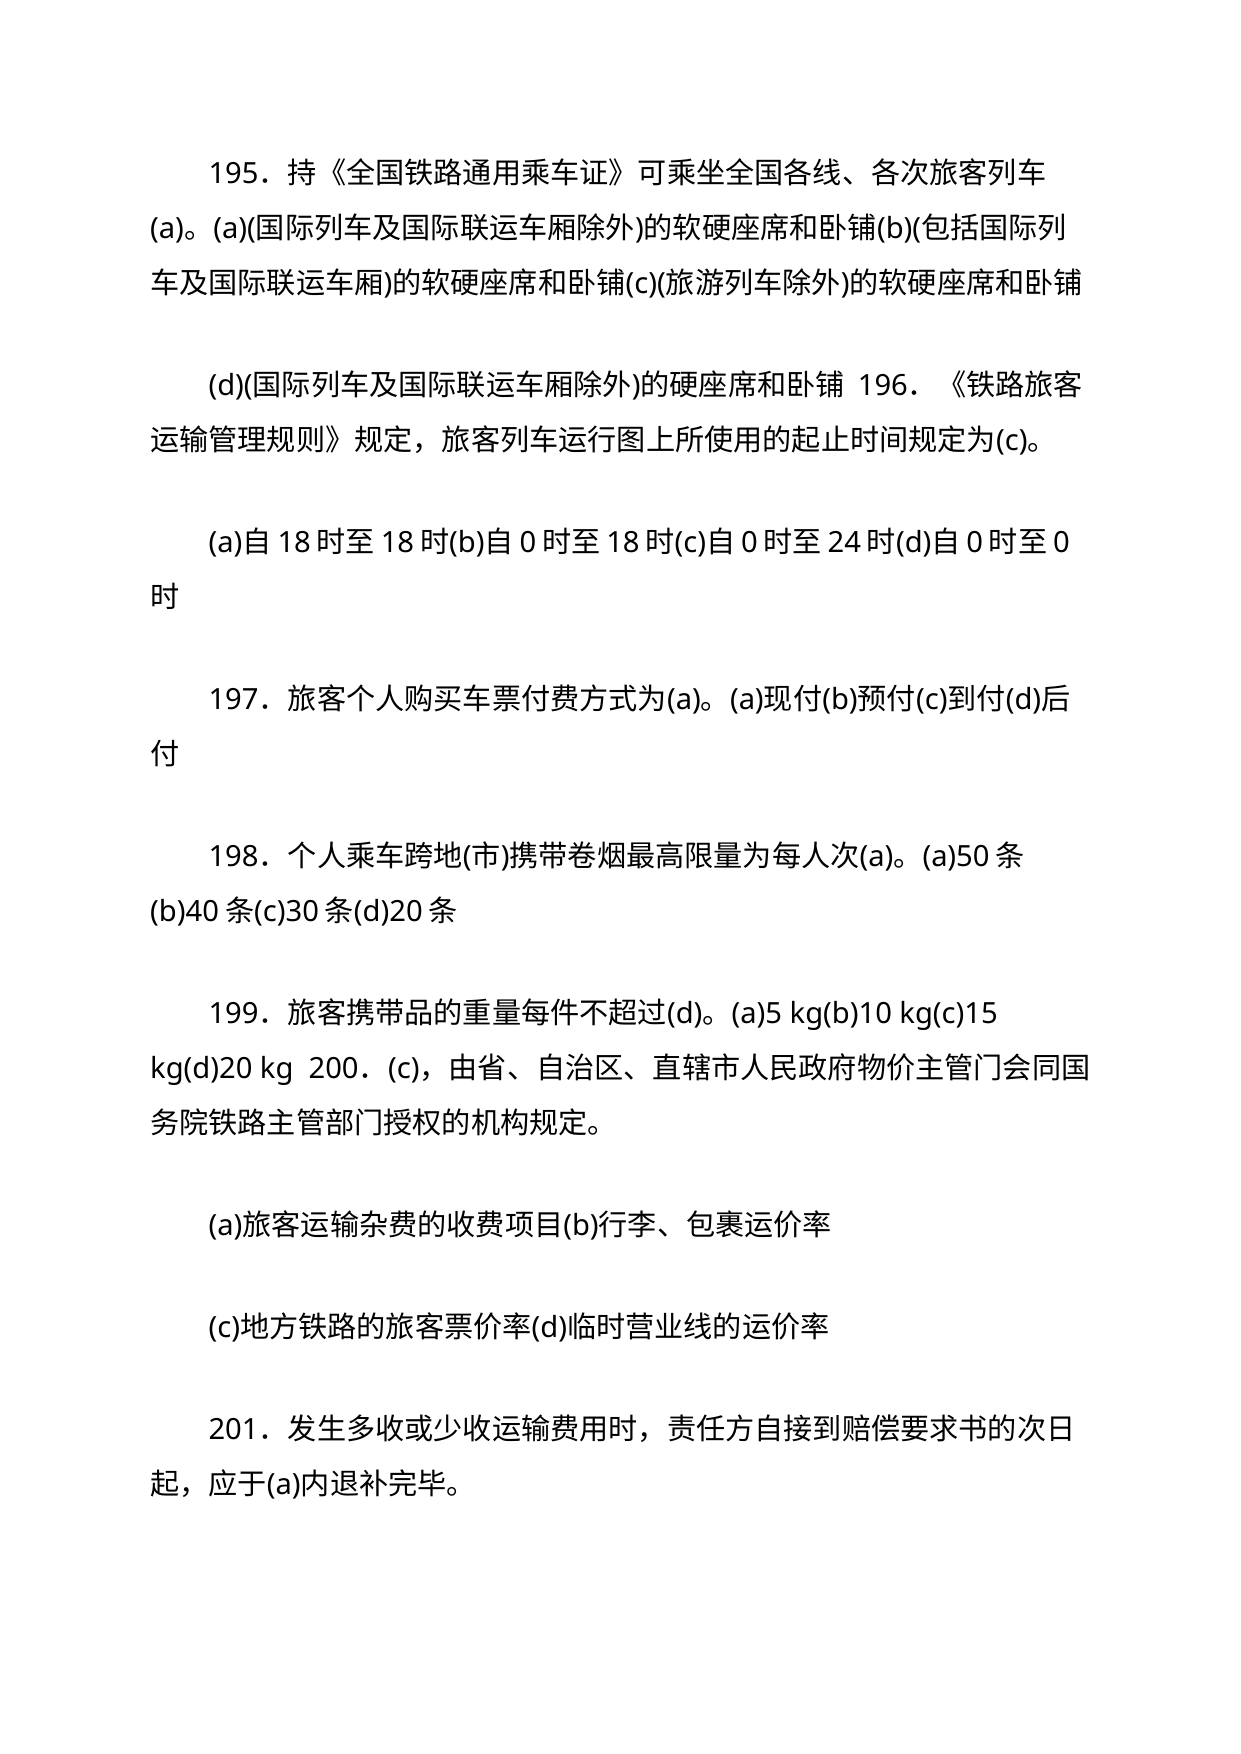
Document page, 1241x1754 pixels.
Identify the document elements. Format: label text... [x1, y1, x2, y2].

text 195．持《全国铁路通用乘车证》可乘坐全国各线、各次旅客列车(a)。(a)(国际列车及国际联运车厢除外)的软硬座席和卧铺(b)(包括国际列车及国际联运车厢)的软硬座席和卧铺(c)(旅游列车除外)的软硬座席和卧铺 [150, 150, 1090, 302]
text 198．个人乘车跨地(市)携带卷烟最高限量为每人次(a)。(a)50条(b)40条(c)30条(d)20条 [150, 832, 1090, 930]
text (c)地方铁路的旅客票价率(d)临时营业线的运价率 [150, 1303, 1090, 1346]
text (d)(国际列车及国际联运车厢除外)的硬座席和卧铺 196．《铁路旅客运输管理规则》规定，旅客列车运行图上所使用的起止时间规定为(c)。 [150, 362, 1090, 459]
text 199．旅客携带品的重量每件不超过(d)。(a)5 kg(b)10 kg(c)15 kg(d)20 kg 200．(c)，由省、自治区、直辖市人民政府物价主管门会同国务院铁路主管部门授权的机构规定。 [150, 989, 1090, 1142]
text (a)自18时至18时(b)自0时至18时(c)自0时至24时(d)自0时至0时 [150, 519, 1090, 616]
text (a)旅客运输杂费的收费项目(b)行李、包裹运价率 [150, 1201, 1090, 1244]
text 197．旅客个人购买车票付费方式为(a)。(a)现付(b)预付(c)到付(d)后付 [150, 676, 1090, 773]
text 201．发生多收或少收运输费用时，责任方自接到赔偿要求书的次日起，应于(a)内退补完毕。 [150, 1405, 1090, 1503]
